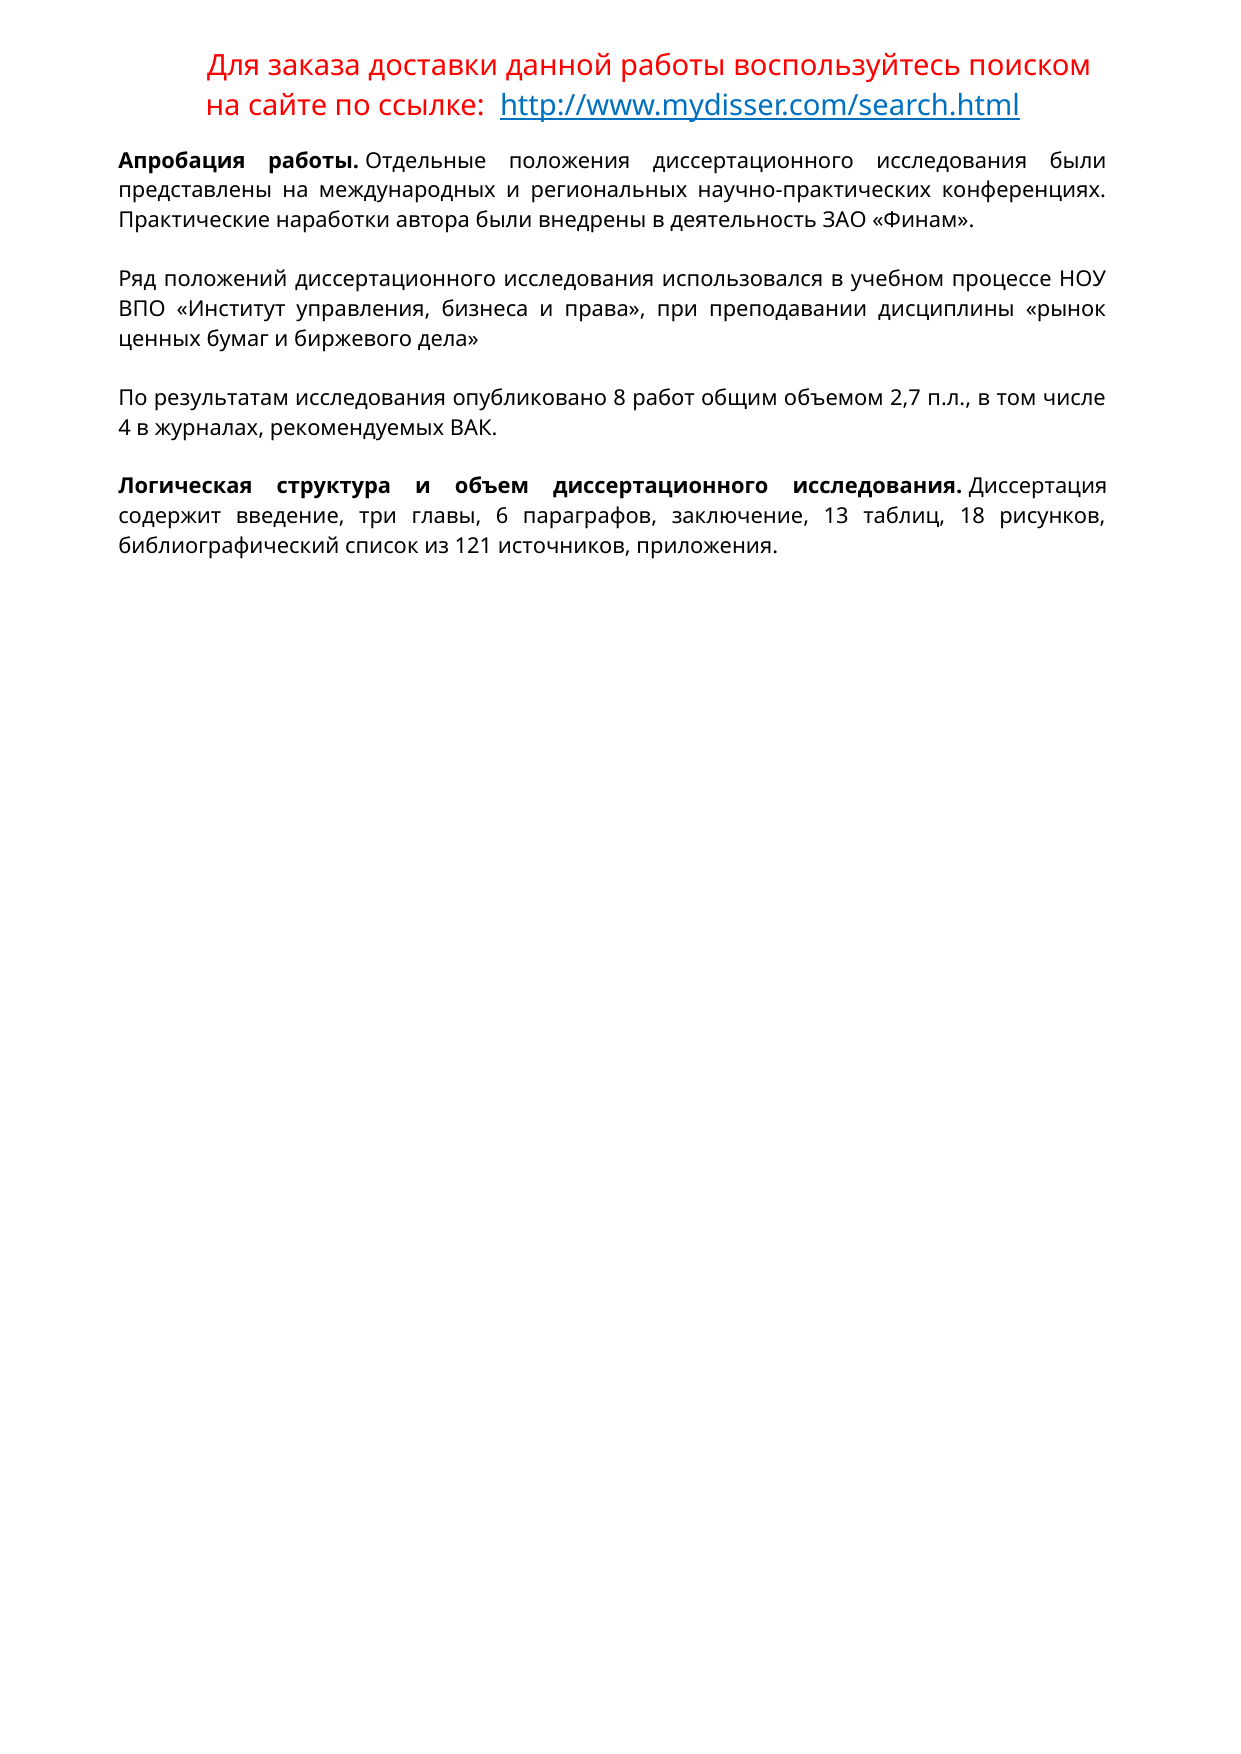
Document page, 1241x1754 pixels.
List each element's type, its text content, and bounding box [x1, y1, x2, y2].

text По результатам исследования опубликовано 8 работ общим объемом 2,7 п.л., в том числе 4 в журналах, рекомендуемых ВАК. [118, 382, 1107, 441]
text Логическая структура и объем диссертационного исследования. Диссертация содержит введение, три главы, 6 параграфов, заключение, 13 таблиц, 18 рисунков, библиографический список из 121 источников, приложения. [118, 470, 1107, 560]
text Апробация работы. Отдельные положения диссертационного исследования были представлены на международных и региональных научно-практических конференциях. Практические наработки автора были внедрены в деятельность ЗАО «Финам». [118, 144, 1107, 234]
text Ряд положений диссертационного исследования использовался в учебном процессе НОУ ВПО «Институт управления, бизнеса и права», при преподавании дисциплины «рынок ценных бумаг и биржевого дела» [118, 263, 1107, 352]
